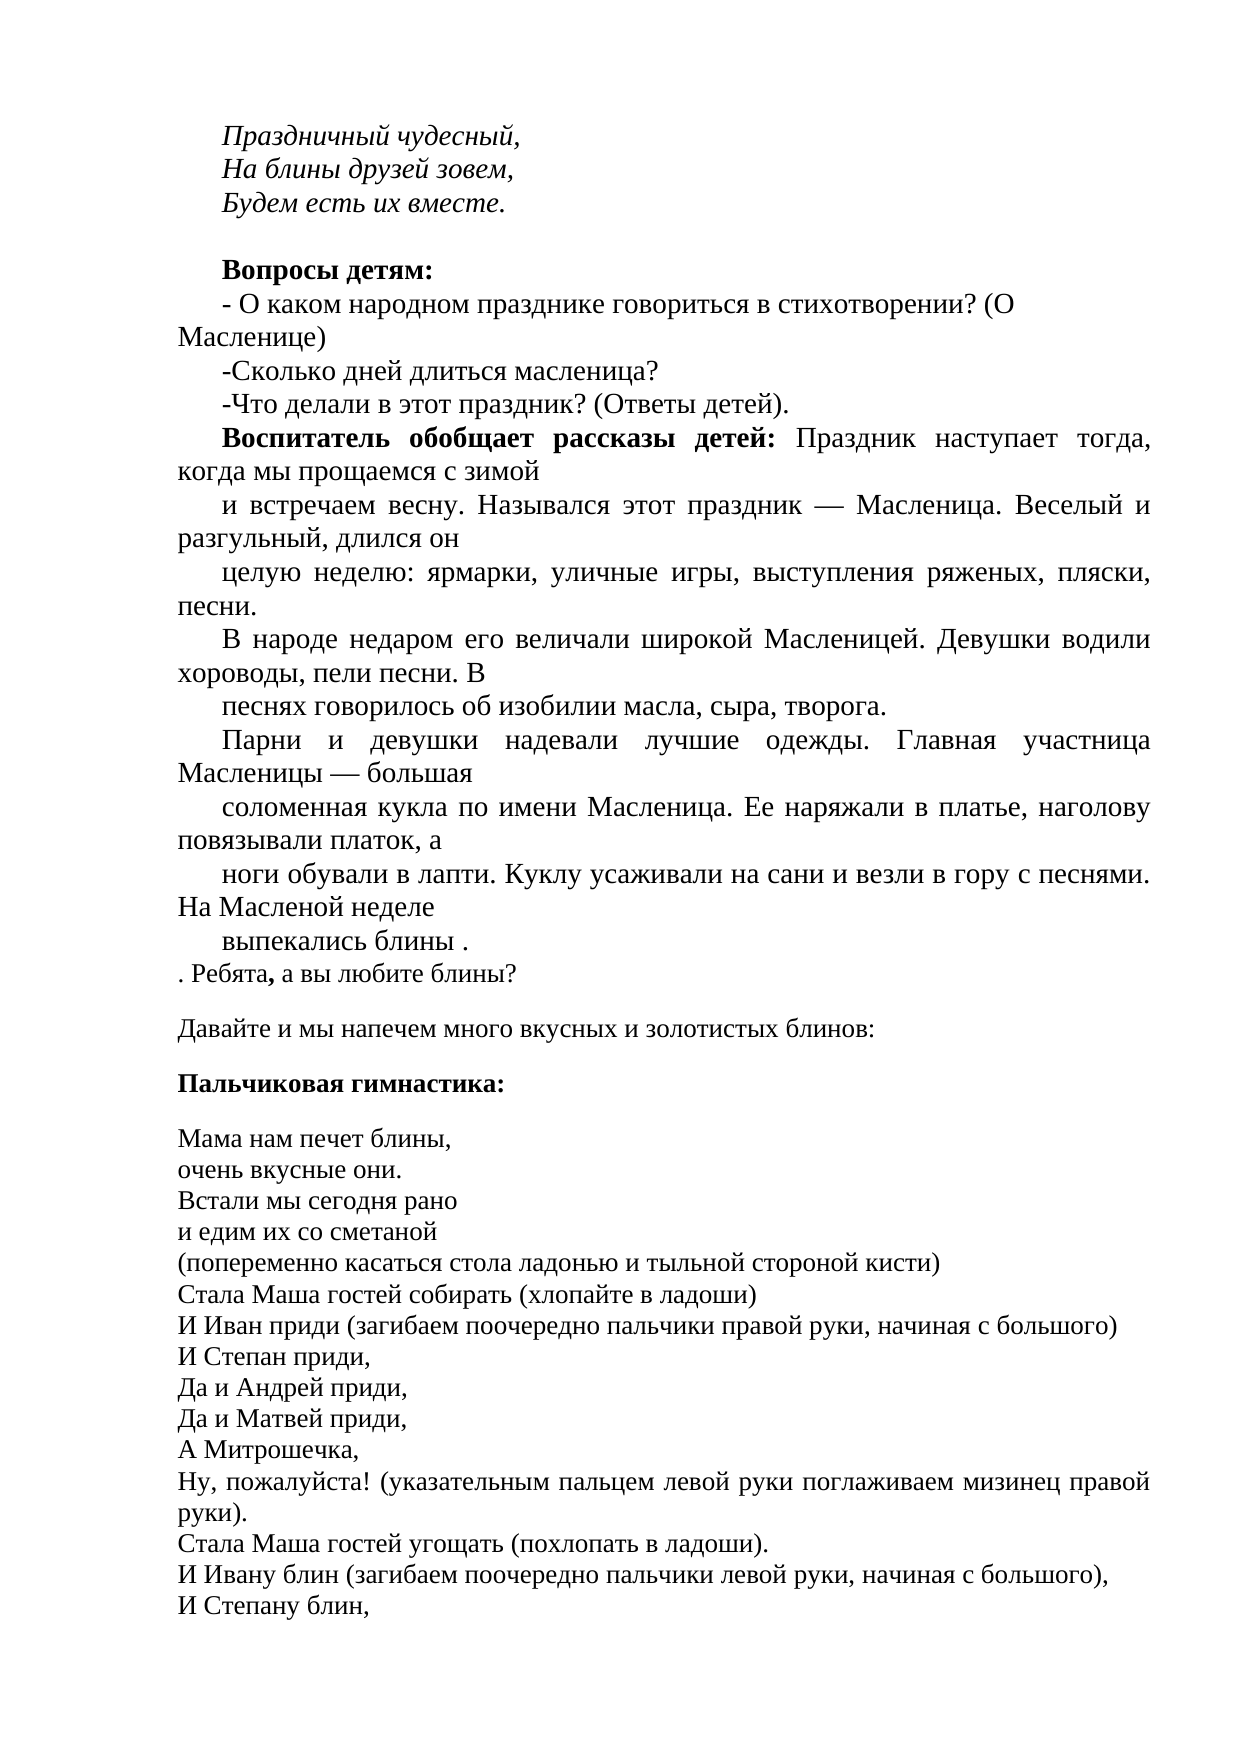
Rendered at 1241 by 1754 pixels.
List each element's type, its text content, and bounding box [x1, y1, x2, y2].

text И Степану блин, [177, 1589, 1152, 1620]
text . Ребята, а вы любите блины? [177, 957, 1152, 988]
text выпекались блины . [177, 923, 1152, 957]
text Вопросы детям: [177, 252, 1152, 286]
text Ну, пожалуйста! (указательным пальцем левой руки поглаживаем мизинец правой руки). [177, 1464, 1152, 1527]
text Да и Андрей приди, [177, 1371, 1152, 1402]
text - О каком народном празднике говориться в стихотворении? (О Масленице) [177, 286, 1152, 353]
text В народе недаром его величали широкой Масленицей. Девушки водили хороводы, пели песни. В [177, 621, 1152, 688]
text Пальчиковая гимнастика: [177, 1067, 1152, 1098]
text Воспитатель обобщает рассказы детей: Праздник наступает тогда, когда мы прощаемся с зимой [177, 420, 1152, 487]
text (попеременно касаться стола ладонью и тыльной стороной кисти) [177, 1247, 1152, 1278]
text ноги обували в лапти. Куклу усаживали на сани и везли в гору с песнями. На Масленой неделе [177, 856, 1152, 923]
text Давайте и мы напечем много вкусных и золотистых блинов: [177, 1012, 1152, 1043]
text И Иван приди (загибаем поочередно пальчики правой руки, начиная с большого) [177, 1309, 1152, 1340]
text И Ивану блин (загибаем поочередно пальчики левой руки, начиная с большого), [177, 1558, 1152, 1589]
text Парни и девушки надевали лучшие одежды. Главная участница Масленицы — большая [177, 722, 1152, 789]
text На блины друзей зовем, [177, 152, 1152, 185]
text Стала Маша гостей собирать (хлопайте в ладоши) [177, 1278, 1152, 1309]
text Мама нам печет блины, [177, 1122, 1152, 1153]
text песнях говорилось об изобилии масла, сыра, творога. [177, 688, 1152, 722]
text Праздничный чудесный, [177, 118, 1152, 152]
text соломенная кукла по имени Масленица. Ее наряжали в платье, наголову повязывали платок, а [177, 789, 1152, 856]
text целую неделю: ярмарки, уличные игры, выступления ряженых, пляски, песни. [177, 554, 1152, 621]
text -Что делали в этот праздник? (Ответы детей). [177, 386, 1152, 420]
text И Степан приди, [177, 1340, 1152, 1371]
text и едим их со сметаной [177, 1215, 1152, 1247]
text Будем есть их вместе. [177, 185, 1152, 219]
text Да и Матвей приди, [177, 1402, 1152, 1433]
text очень вкусные они. [177, 1153, 1152, 1184]
text -Сколько дней длиться масленица? [177, 353, 1152, 386]
text Встали мы сегодня рано [177, 1184, 1152, 1215]
text Стала Маша гостей угощать (похлопать в ладоши). [177, 1527, 1152, 1558]
text А Митрошечка, [177, 1433, 1152, 1464]
text и встречаем весну. Назывался этот праздник — Масленица. Веселый и разгульный, длился он [177, 487, 1152, 554]
